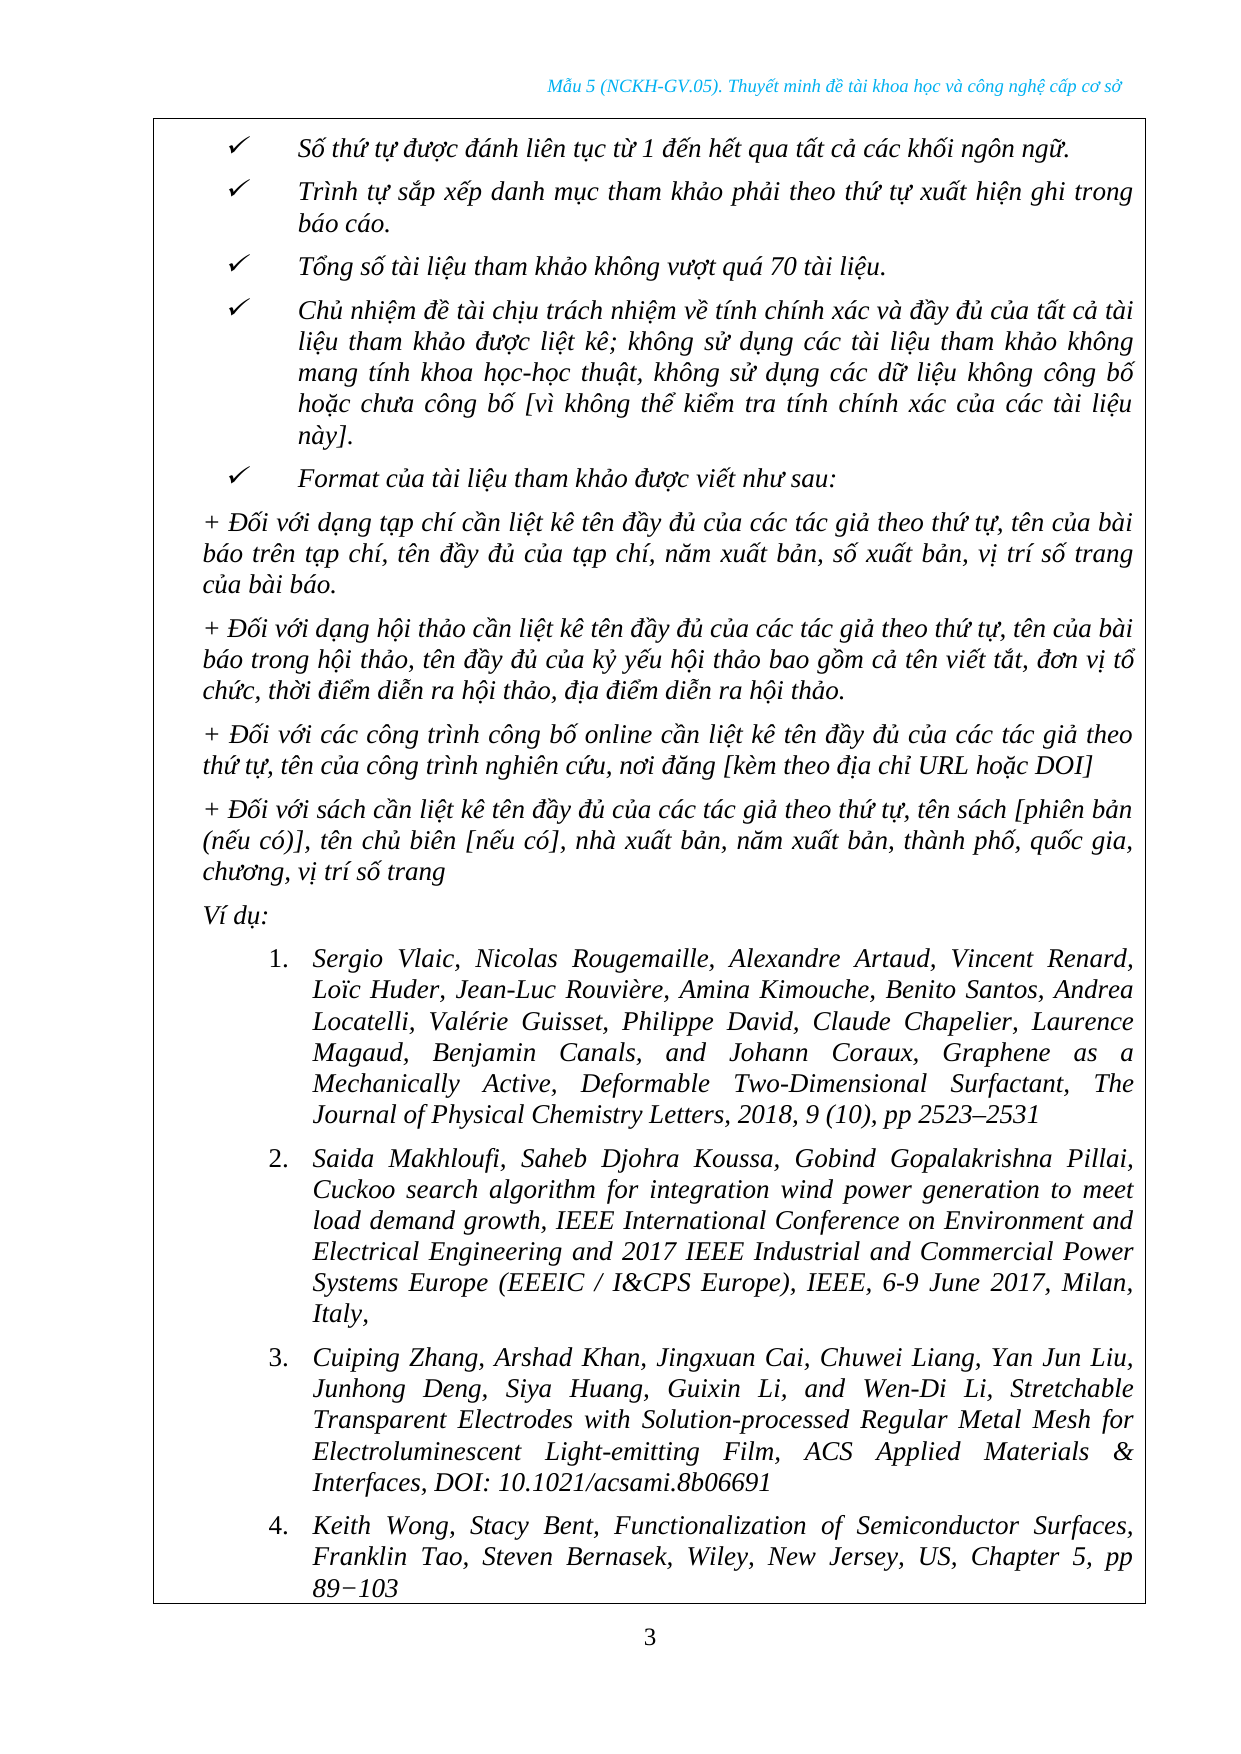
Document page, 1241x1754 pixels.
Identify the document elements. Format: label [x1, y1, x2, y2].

table_cell [154, 119, 1145, 1603]
